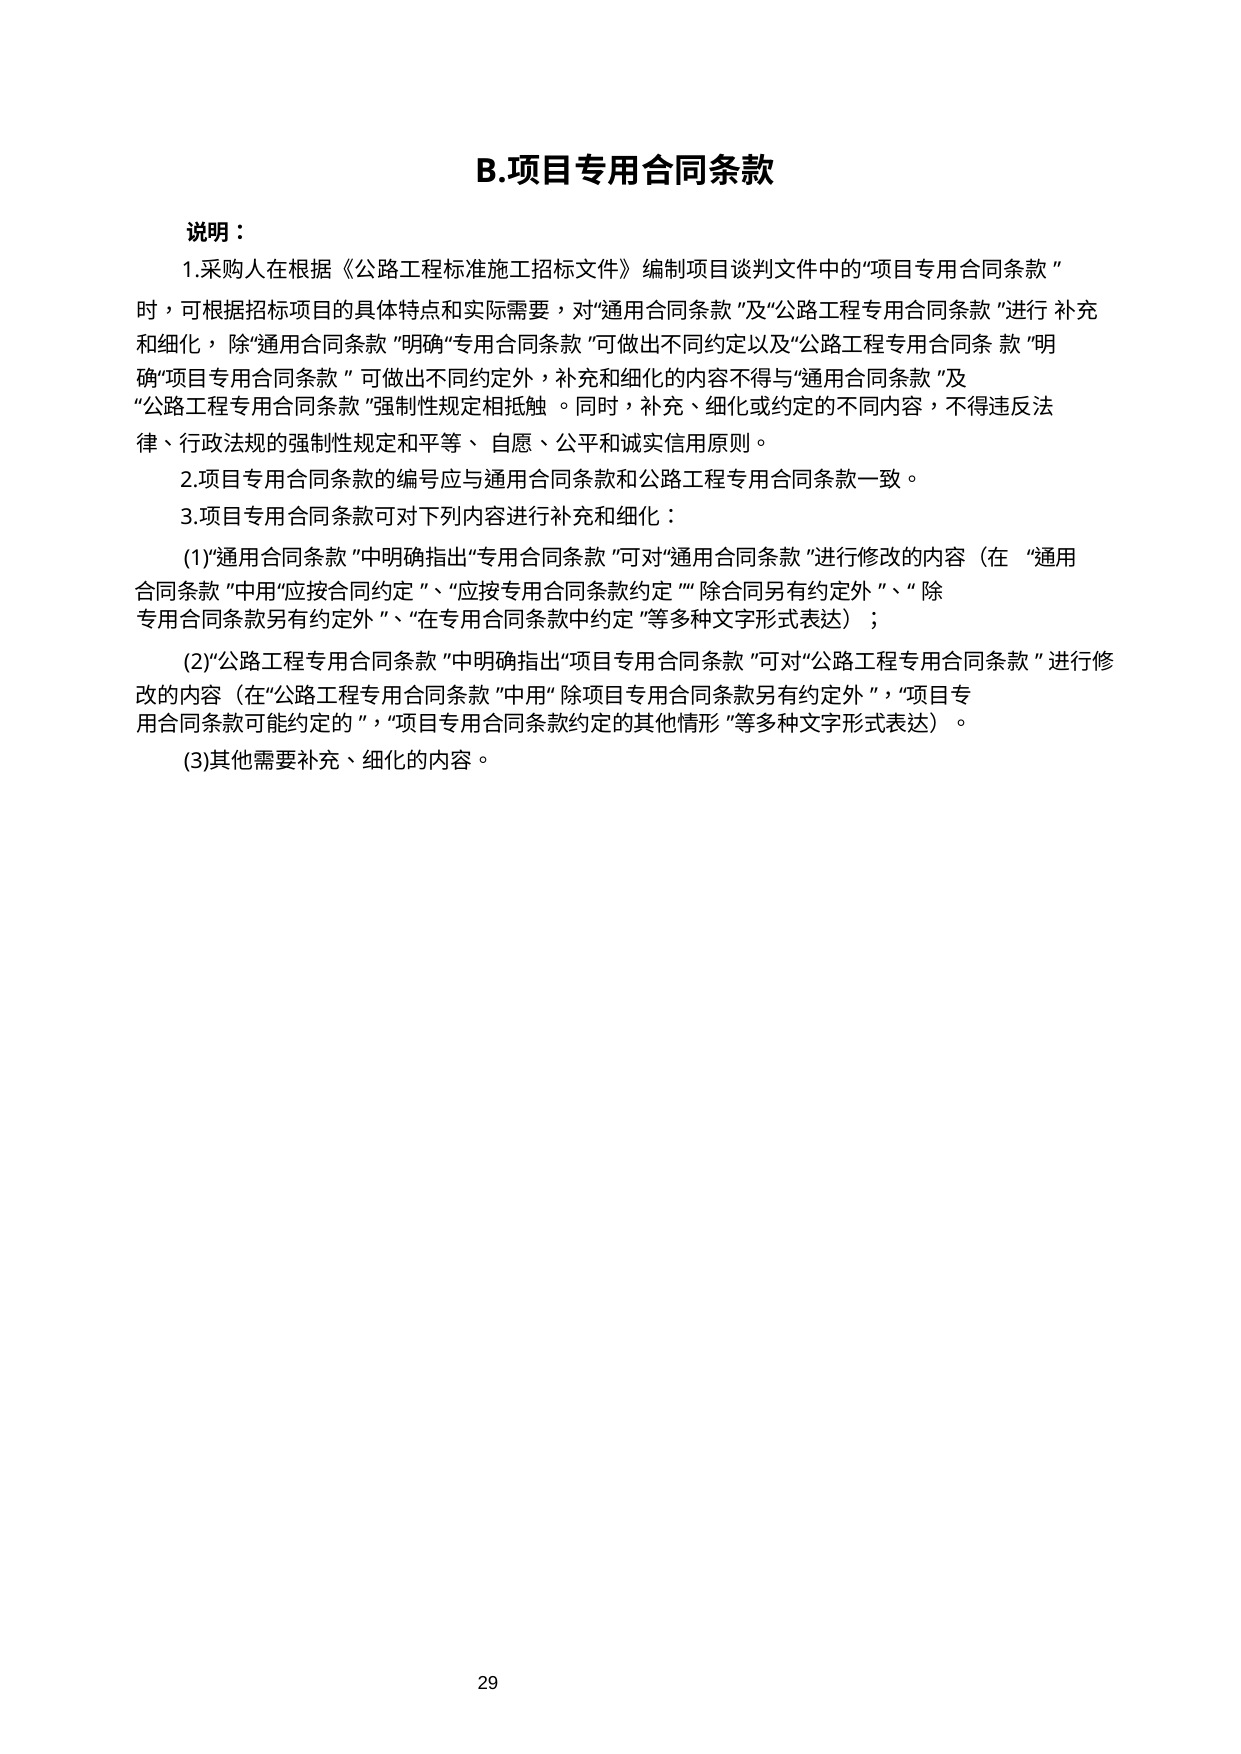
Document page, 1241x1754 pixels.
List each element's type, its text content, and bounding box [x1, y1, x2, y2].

text 3.项目专用合同条款可对下列内容进行补充和细化： [180, 506, 1121, 529]
text 说明： [186, 222, 1121, 245]
text 律、行政法规的强制性规定和平等、 自愿、公平和诚实信用原则。 [136, 433, 1121, 456]
text 1.采购人在根据《公路工程标准施工招标文件》编制项目谈判文件中的“项目专用合同条款 ” [181, 259, 1121, 282]
text B.项目专用合同条款 [474, 155, 1121, 190]
text 2.项目专用合同条款的编号应与通用合同条款和公路工程专用合同条款一致。 [180, 469, 1121, 492]
text 时，可根据招标项目的具体特点和实际需要，对“通用合同条款 ”及“公路工程专用合同条款 ”进行 补充和细化， 除“通用合同条款 ”明确“专用合同条款 ”可做出不同约定以及“公路工程专用合同条 款 ”明确“项目专用合同条款 ” 可做出不同约定外，补充和细化的内容不得与“通用合同条款 ”及 [136, 295, 1099, 392]
text 专用合同条款另有约定外 ”、“在专用合同条款中约定 ”等多种文字形式表达）； [136, 610, 1121, 632]
text (3)其他需要补充、细化的内容。 [184, 750, 1121, 772]
text 用合同条款可能约定的 ”，“项目专用合同条款约定的其他情形 ”等多种文字形式表达）。 [136, 713, 1121, 736]
text (1)“通用合同条款 ”中明确指出“专用合同条款 ”可对“通用合同条款 ”进行修改的内容（在 “通用合同条款 ”中用“应按合同约定 ”、“应按专用合同条款约定 ”“ 除合同另有约定外 ”、“ 除 [134, 542, 1099, 606]
text “公路工程专用合同条款 ”强制性规定相抵触 。同时，补充、细化或约定的不同内容，不得违反法 [134, 396, 1121, 419]
text (2)“公路工程专用合同条款 ”中明确指出“项目专用合同条款 ”可对“公路工程专用合同条款 ” 进行修改的内容（在“公路工程专用合同条款 ”中用“ 除项目专用合同条款另有约定外 ”，“项目专 [136, 646, 1121, 709]
